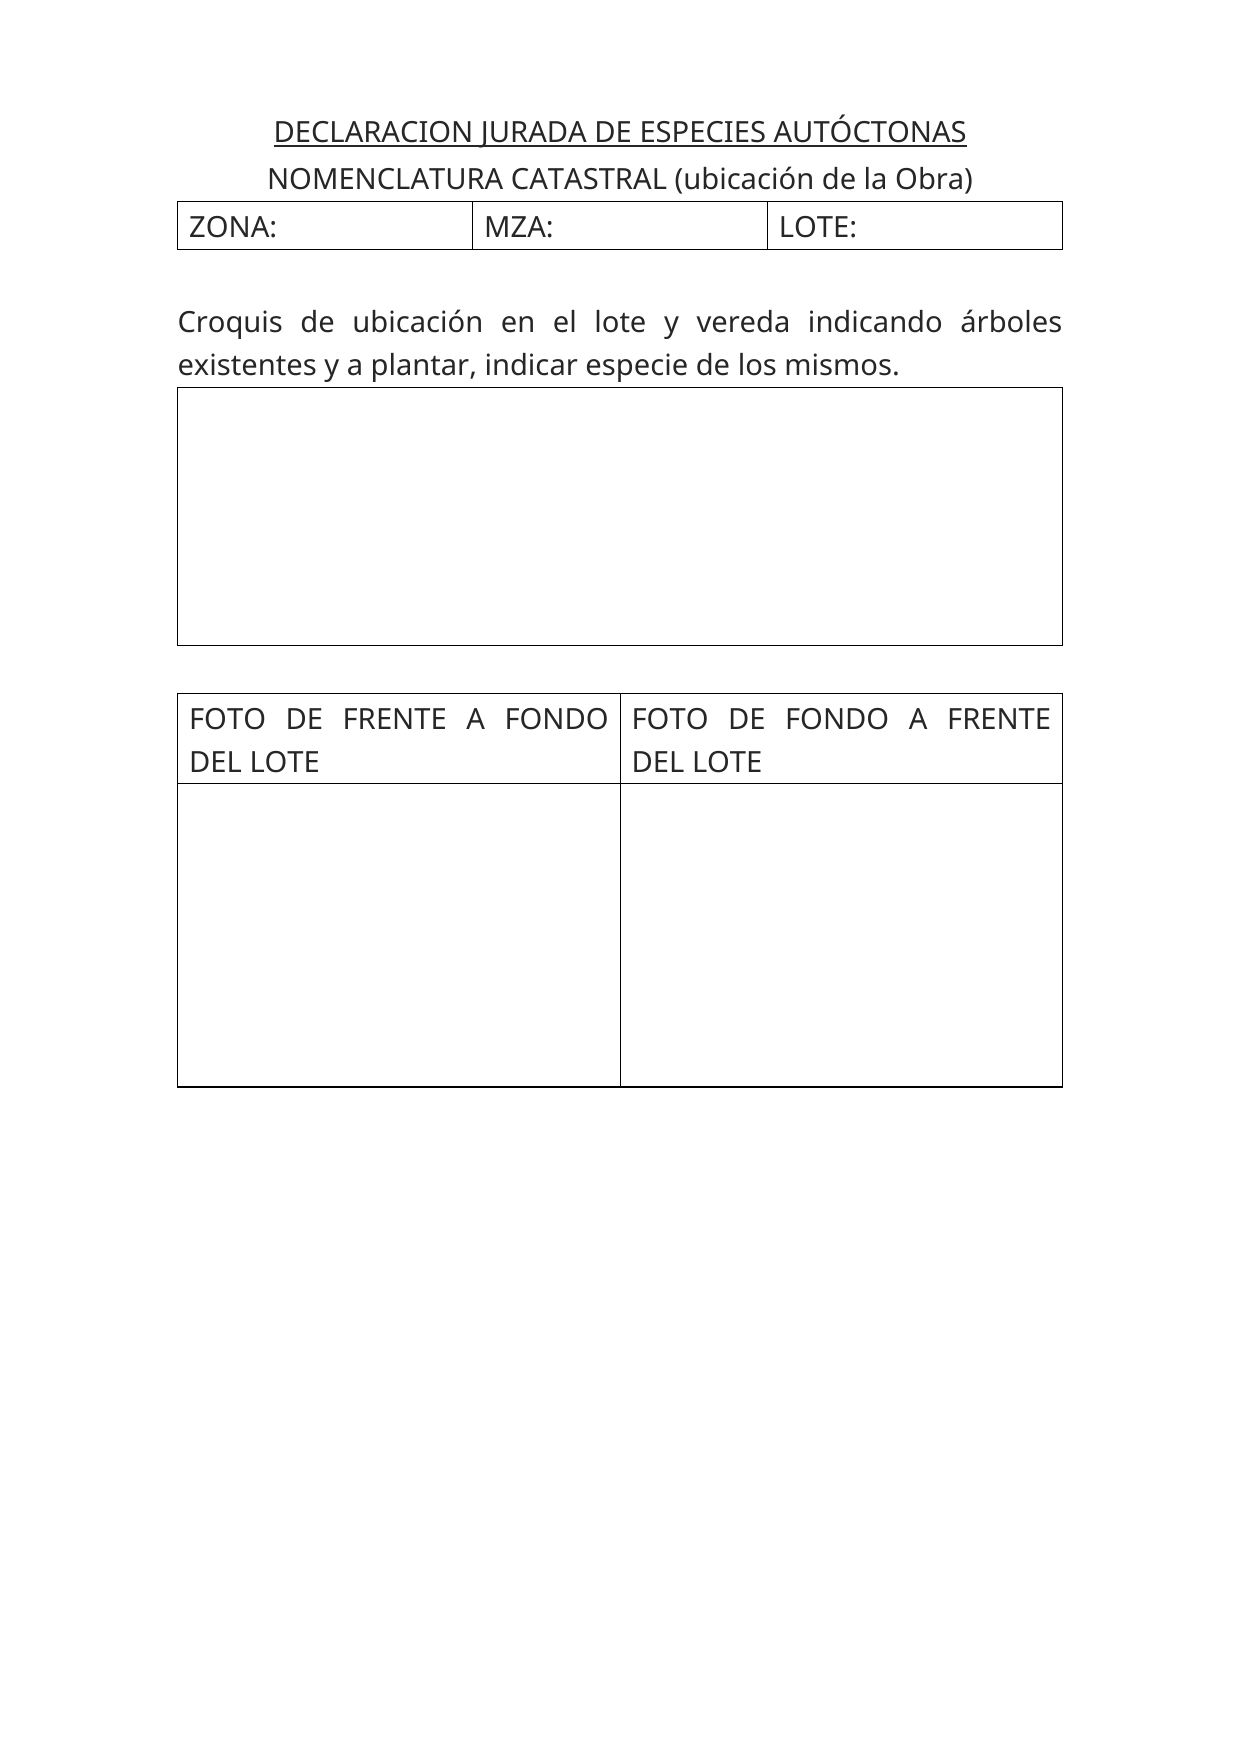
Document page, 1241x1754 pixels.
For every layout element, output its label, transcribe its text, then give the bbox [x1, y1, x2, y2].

subtitle Croquis de ubicación en el lote y vereda indicando árboles existentes y a plantar, indicar especie de los mismos. [177, 301, 1063, 383]
subtitle DECLARACION JURADA DE ESPECIES AUTÓCTONAS [177, 111, 1063, 151]
table_header MZA: [473, 202, 767, 249]
table_header ZONA: [178, 202, 472, 249]
table_header FOTO DE FONDO A FRENTE DEL LOTE [621, 694, 1062, 783]
table_header LOTE: [768, 202, 1062, 249]
subtitle NOMENCLATURA CATASTRAL (ubicación de la Obra) [177, 158, 1063, 198]
table_cell [178, 784, 620, 1086]
table_cell [621, 784, 1062, 1086]
table_header FOTO DE FRENTE A FONDO DEL LOTE [178, 694, 620, 783]
table_header [178, 388, 1062, 645]
